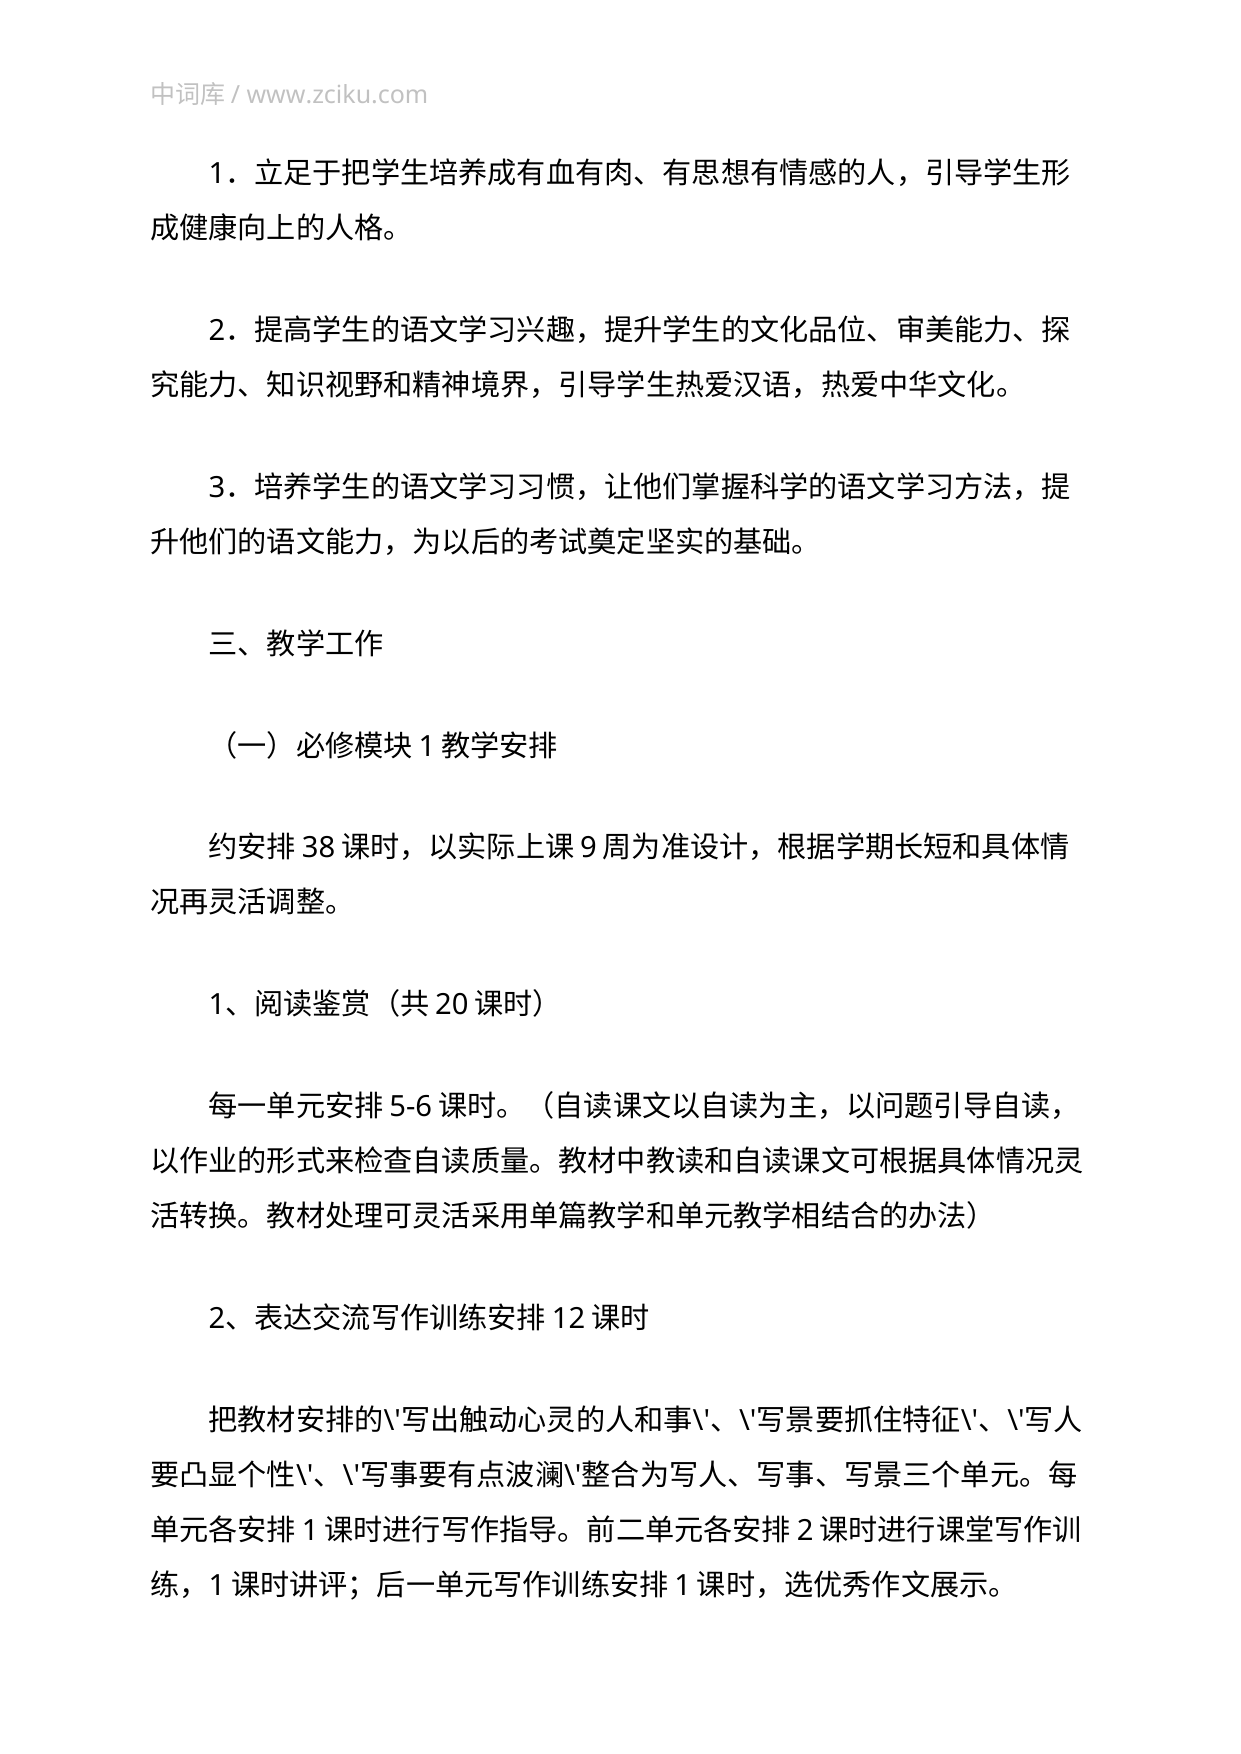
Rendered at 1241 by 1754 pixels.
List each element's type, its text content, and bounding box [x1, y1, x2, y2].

text 把教材安排的\'写出触动心灵的人和事\'、\'写景要抓住特征\'、\'写人要凸显个性\'、\'写事要有点波澜\'整合为写人、写事、写景三个单元。每单元各安排1课时进行写作指导。前二单元各安排2课时进行课堂写作训练，1课时讲评；后一单元写作训练安排1课时，选优秀作文展示。 [150, 1396, 1090, 1604]
text 2．提高学生的语文学习兴趣，提升学生的文化品位、审美能力、探究能力、知识视野和精神境界，引导学生热爱汉语，热爱中华文化。 [150, 307, 1090, 404]
text 2、表达交流写作训练安排12课时 [150, 1294, 1090, 1337]
text 三、教学工作 [150, 620, 1090, 663]
text （一）必修模块1教学安排 [150, 722, 1090, 764]
text 1、阅读鉴赏（共20课时） [150, 981, 1090, 1023]
text 1．立足于把学生培养成有血有肉、有思想有情感的人，引导学生形成健康向上的人格。 [150, 150, 1090, 247]
text 约安排38课时，以实际上课9周为准设计，根据学期长短和具体情况再灵活调整。 [150, 824, 1090, 921]
text 每一单元安排5-6课时。（自读课文以自读为主，以问题引导自读，以作业的形式来检查自读质量。教材中教读和自读课文可根据具体情况灵活转换。教材处理可灵活采用单篇教学和单元教学相结合的办法） [150, 1083, 1090, 1235]
text 3．培养学生的语文学习习惯，让他们掌握科学的语文学习方法，提升他们的语文能力，为以后的考试奠定坚实的基础。 [150, 463, 1090, 561]
